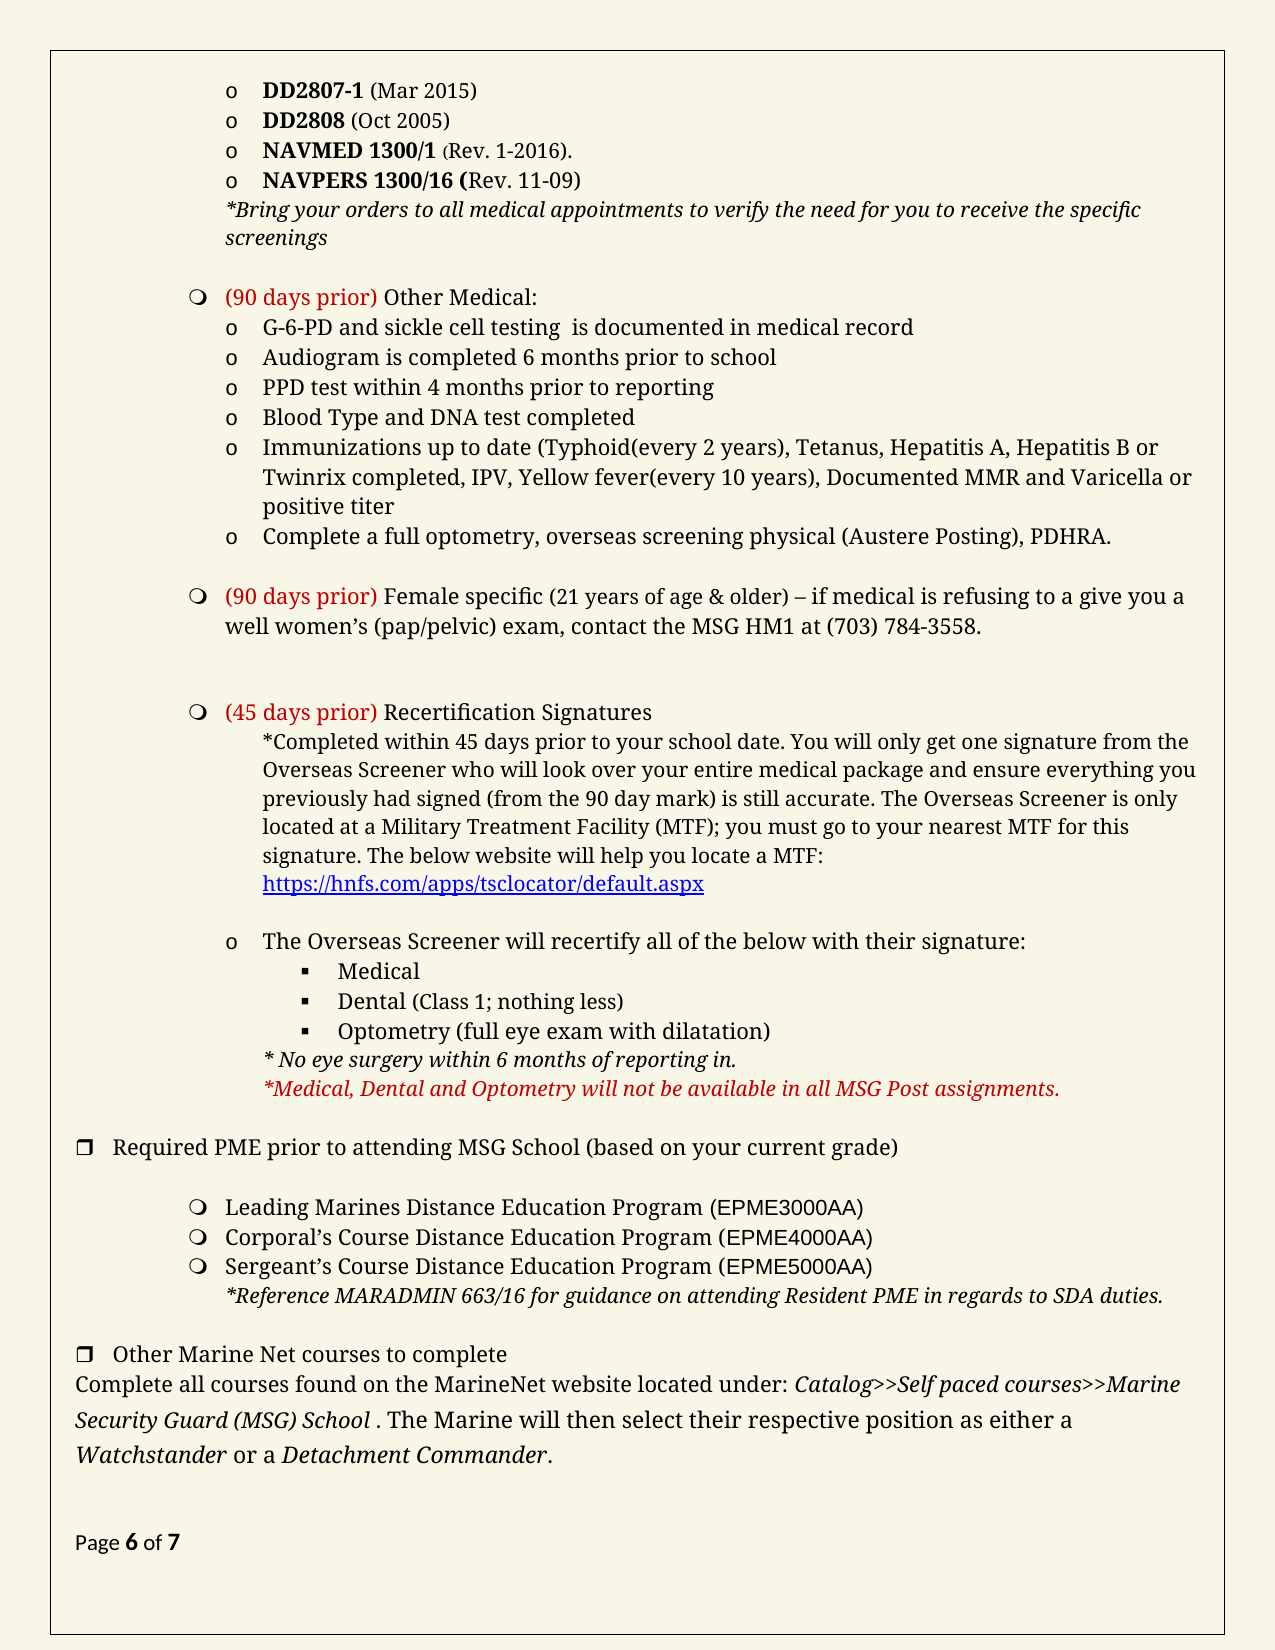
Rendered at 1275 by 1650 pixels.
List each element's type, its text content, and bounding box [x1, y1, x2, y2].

list (45 days prior) Recertification Signatures [187, 697, 1200, 727]
list Blood Type and DNA test completed [225, 401, 1200, 431]
list DD2808 (Oct 2005) [225, 105, 1200, 135]
list Leading Marines Distance Education Program (EPME3000AA) [187, 1192, 1200, 1221]
list Audiogram is completed 6 months prior to school [225, 341, 1200, 371]
list Sergeant’s Course Distance Education Program (EPME5000AA) [187, 1251, 1200, 1281]
list Complete a full optometry, overseas screening physical (Austere Posting), PDHRA. [225, 521, 1200, 551]
list DD2807-1 (Mar 2015) [225, 75, 1200, 105]
list (90 days prior) Female specific (21 years of age & older) – if medical is refusing to a give you a well women’s (pap/pelvic) exam, contact the MSG HM1 at (703) 784-3558. [187, 581, 1200, 640]
text Complete all courses found on the MarineNet website located under: Catalog>>Self paced courses>>Marine Security Guard (MSG) School . The Marine will then select their respective position as either a Watchstander or a Detachment Commander. [75, 1369, 1200, 1471]
list NAVPERS 1300/16 (Rev. 11-09) [225, 165, 1200, 195]
list Required PME prior to attending MSG School (based on your current grade) [75, 1132, 1200, 1162]
text * No eye surgery within 6 months of reporting in. [262, 1045, 1200, 1074]
list Corporal’s Course Distance Education Program (EPME4000AA) [187, 1221, 1200, 1251]
list Immunizations up to date (Typhoid(every 2 years), Tetanus, Hepatitis A, Hepatitis B or Twinrix completed, IPV, Yellow fever(every 10 years), Documented MMR and Varicella or positive titer [225, 431, 1200, 521]
text https://hnfs.com/apps/tsclocator/default.aspx [262, 869, 1200, 898]
list Other Marine Net courses to complete [75, 1339, 1200, 1369]
list NAVMED 1300/1 (Rev. 1-2016). [225, 135, 1200, 165]
list G-6-PD and sickle cell testing is documented in medical record [225, 311, 1200, 341]
text *Reference MARADMIN 663/16 for guidance on attending Resident PME in regards to SDA duties. [225, 1281, 1200, 1309]
text *Medical, Dental and Optometry will not be available in all MSG Post assignments. [262, 1074, 1200, 1102]
text *Bring your orders to all medical appointments to verify the need for you to receive the specific screenings [225, 195, 1200, 252]
list Dental (Class 1; nothing less) [300, 986, 1200, 1016]
text *Completed within 45 days prior to your school date. You will only get one signature from the Overseas Screener who will look over your entire medical package and ensure everything you previously had signed (from the 90 day mark) is still accurate. The Overseas Screener is only located at a Military Treatment Facility (MTF); you must go to your nearest MTF for this signature. The below website will help you locate a MTF: [262, 727, 1200, 869]
list The Overseas Screener will recertify all of the below with their signature: [225, 926, 1200, 956]
list Medical [300, 956, 1200, 986]
list PPD test within 4 months prior to reporting [225, 371, 1200, 401]
list (90 days prior) Other Medical: [187, 282, 1200, 311]
list Optometry (full eye exam with dilatation) [300, 1016, 1200, 1045]
